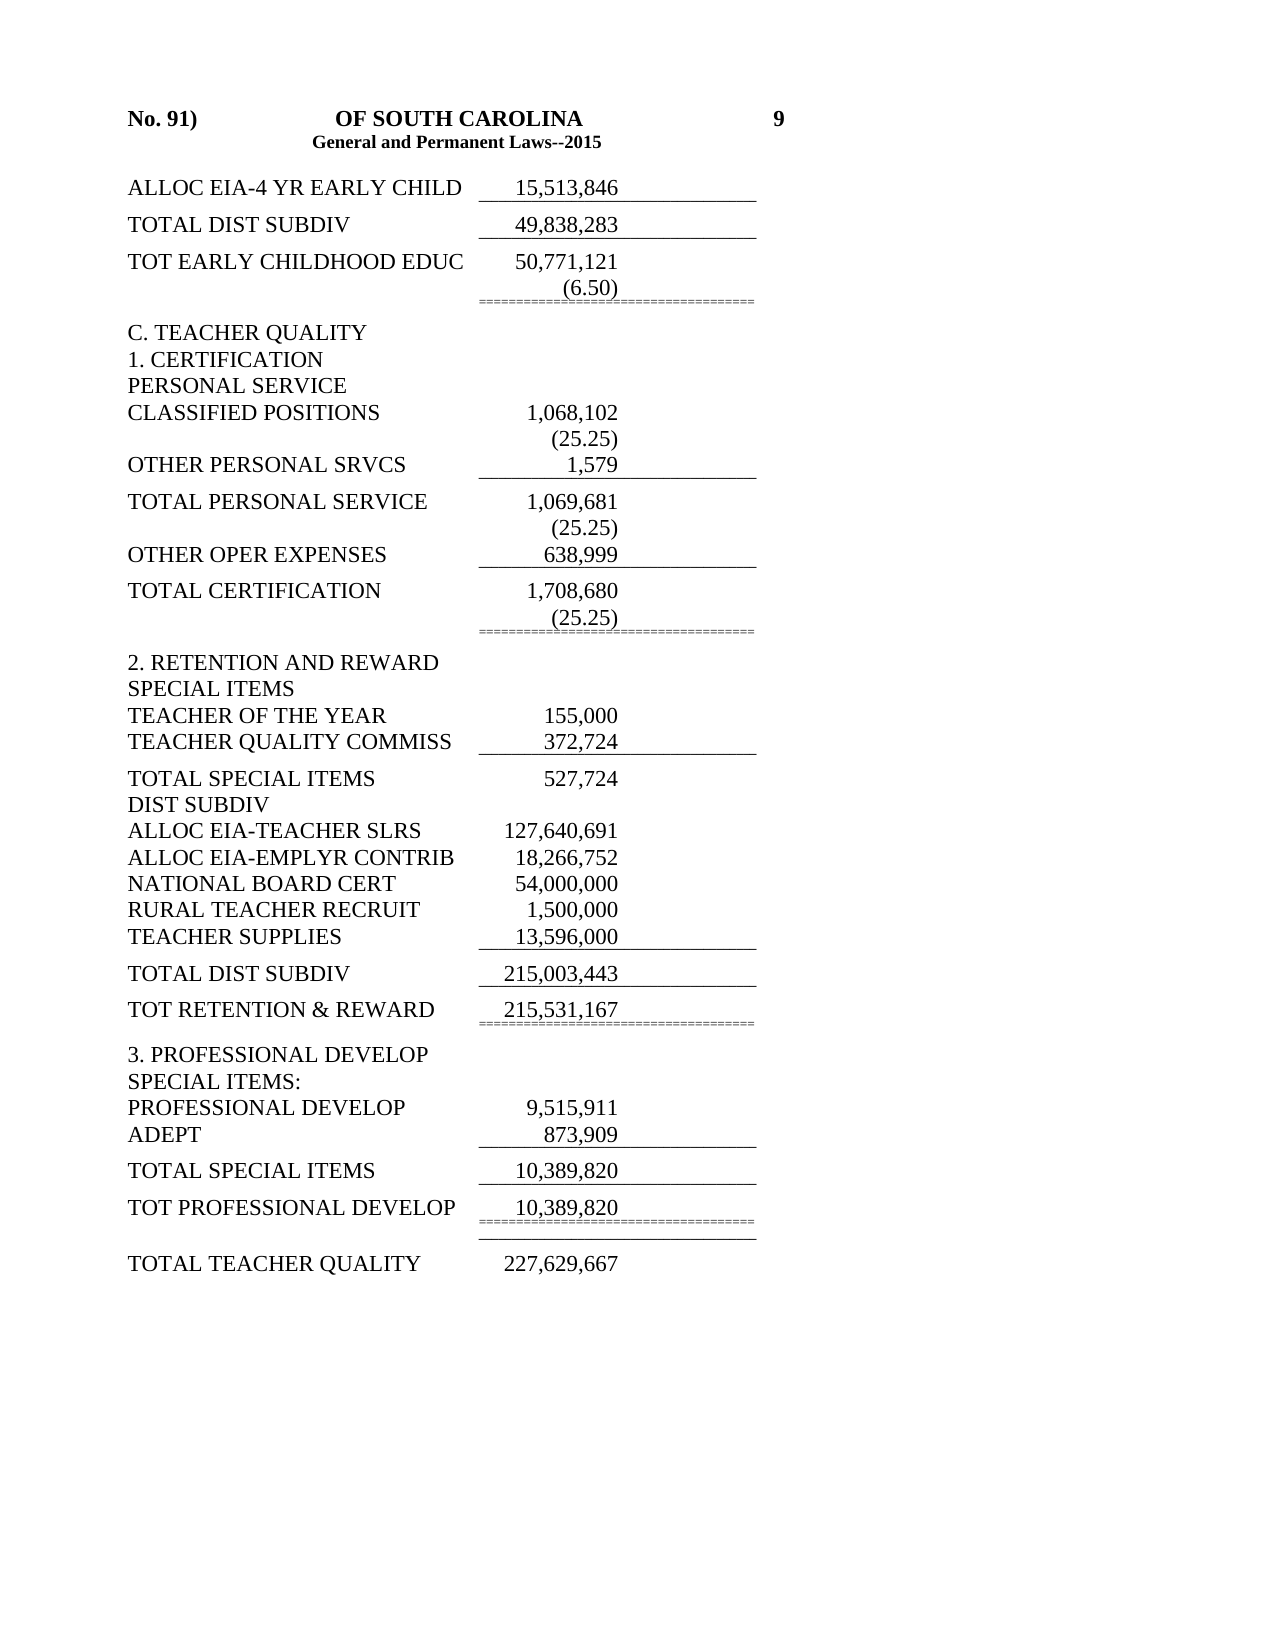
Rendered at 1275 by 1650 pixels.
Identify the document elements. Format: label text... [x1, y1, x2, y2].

text TOT EARLY CHILDHOOD EDUC 50,771,121 [127, 248, 786, 274]
text NATIONAL BOARD CERT 54,000,000 [127, 870, 786, 897]
text TOTAL CERTIFICATION 1,708,680 [127, 577, 786, 604]
text (25.25) [127, 425, 786, 451]
text OTHER OPER EXPENSES 638,999 [127, 541, 786, 567]
text SPECIAL ITEMS [127, 675, 786, 702]
text ===================================== [127, 301, 786, 319]
text RURAL TEACHER RECRUIT 1,500,000 [127, 897, 786, 923]
text TOTAL DIST SUBDIV 49,838,283 [127, 211, 786, 238]
text ===================================== [127, 1221, 786, 1239]
text C. TEACHER QUALITY [127, 319, 786, 346]
text PERSONAL SERVICE [127, 372, 786, 398]
text TOTAL TEACHER QUALITY 227,629,667 [127, 1250, 786, 1276]
text PROFESSIONAL DEVELOP 9,515,911 [127, 1094, 786, 1121]
text ALLOC EIA-4 YR EARLY CHILD 15,513,846 [127, 174, 786, 201]
text ===================================== [127, 630, 786, 649]
text 3. PROFESSIONAL DEVELOP [127, 1042, 786, 1068]
text TEACHER QUALITY COMMISS 372,724 [127, 728, 786, 754]
text TEACHER OF THE YEAR 155,000 [127, 702, 786, 728]
text 2. RETENTION AND REWARD [127, 649, 786, 675]
text TOT RETENTION & REWARD 215,531,167 [127, 996, 786, 1023]
text OTHER PERSONAL SRVCS 1,579 [127, 451, 786, 478]
text ALLOC EIA-TEACHER SLRS 127,640,691 [127, 817, 786, 844]
text DIST SUBDIV [127, 791, 786, 817]
text (25.25) [127, 514, 786, 541]
text (6.50) [127, 274, 786, 301]
text (25.25) [127, 604, 786, 630]
text CLASSIFIED POSITIONS 1,068,102 [127, 398, 786, 425]
text TOTAL PERSONAL SERVICE 1,069,681 [127, 488, 786, 514]
text TEACHER SUPPLIES 13,596,000 [127, 923, 786, 949]
text TOTAL DIST SUBDIV 215,003,443 [127, 960, 786, 986]
text ALLOC EIA-EMPLYR CONTRIB 18,266,752 [127, 844, 786, 870]
text ADEPT 873,909 [127, 1121, 786, 1147]
text TOTAL SPECIAL ITEMS 527,724 [127, 765, 786, 791]
text SPECIAL ITEMS: [127, 1068, 786, 1094]
text TOTAL SPECIAL ITEMS 10,389,820 [127, 1157, 786, 1184]
text ===================================== [127, 1023, 786, 1042]
text TOT PROFESSIONAL DEVELOP 10,389,820 [127, 1194, 786, 1221]
text 1. CERTIFICATION [127, 346, 786, 372]
